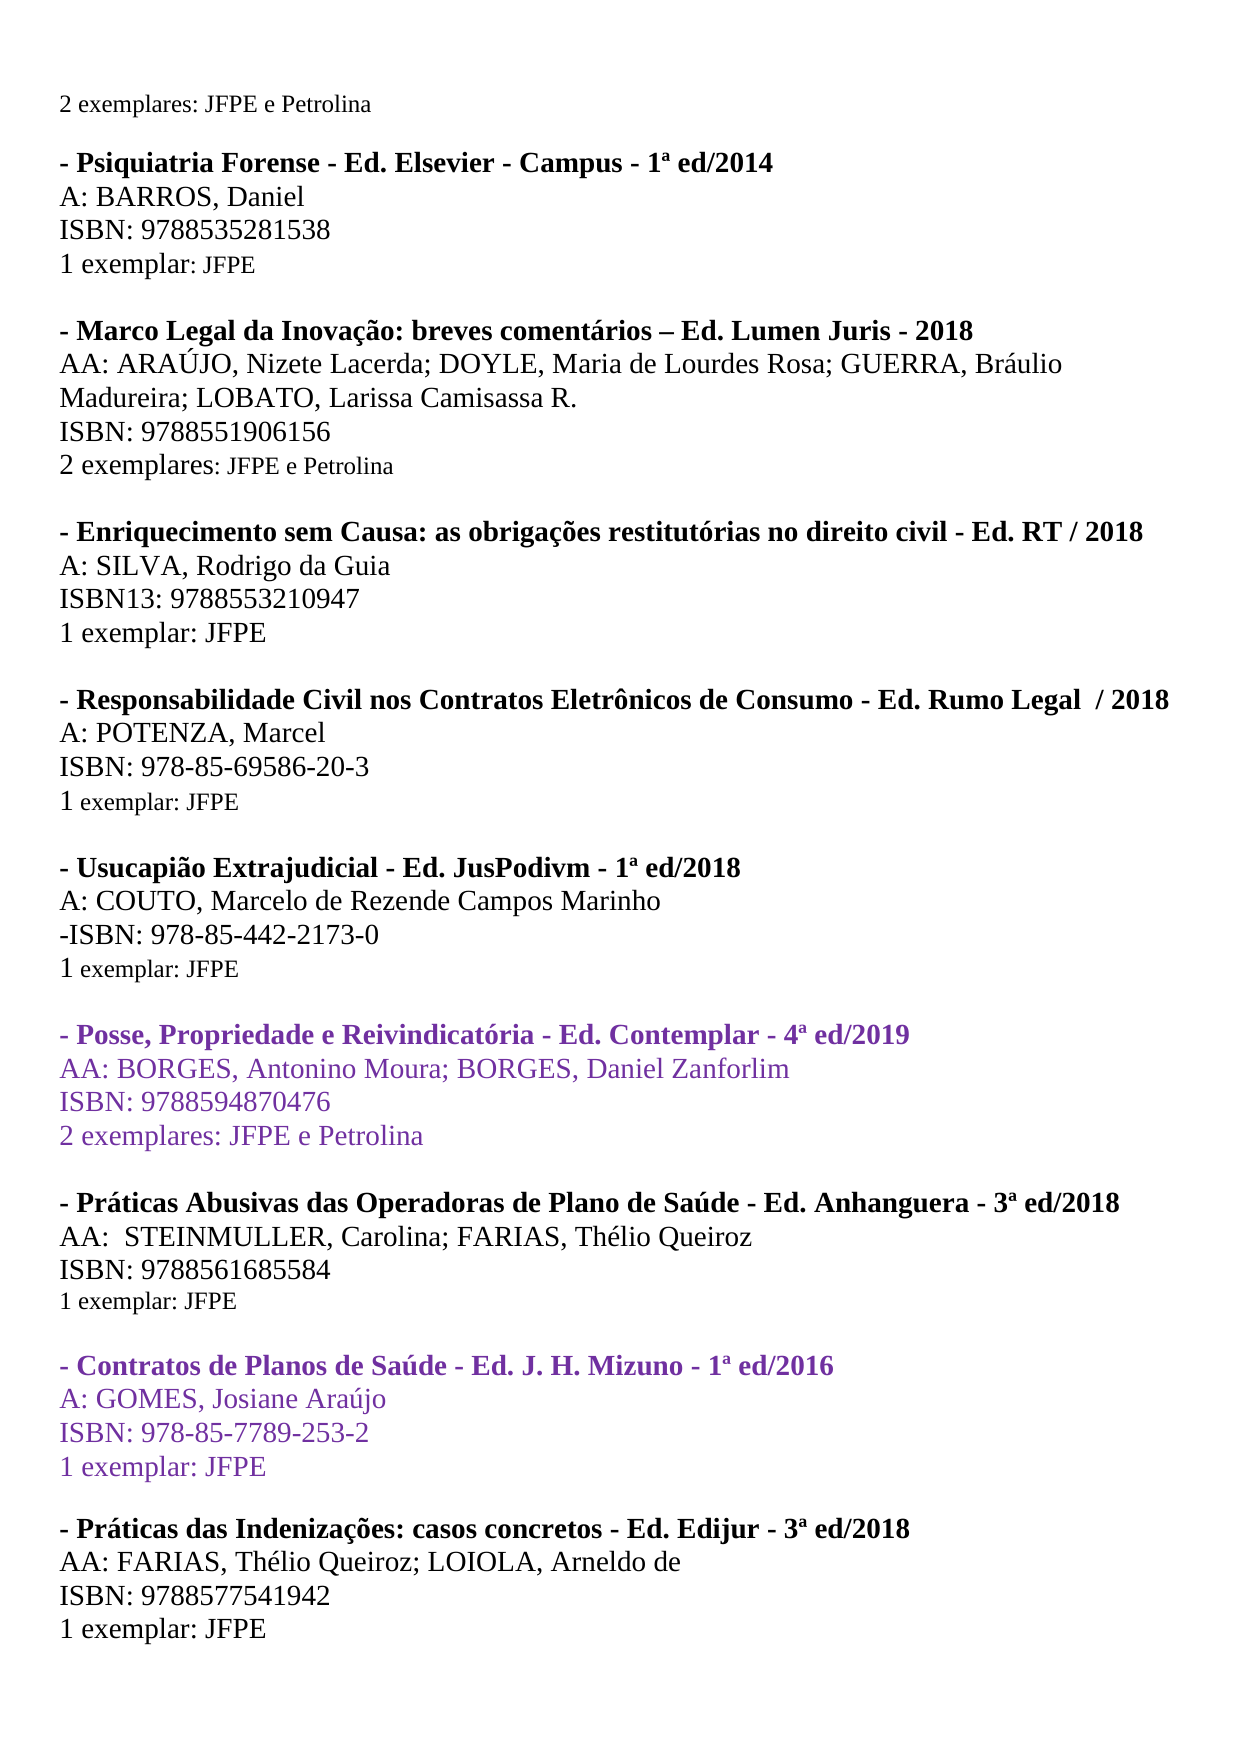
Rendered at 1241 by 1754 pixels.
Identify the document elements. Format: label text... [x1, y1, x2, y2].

text ISBN: 978-85-69586-20-3 [59, 749, 1181, 783]
text 1 exemplar: JFPE [59, 1612, 1181, 1645]
text 1 exemplar: JFPE [59, 950, 1181, 984]
text - Psiquiatria Forense - Ed. Elsevier - Campus - 1ª ed/2014 [59, 145, 1181, 179]
text 1 exemplar: JFPE [59, 1449, 1181, 1482]
text A: SILVA, Rodrigo da Guia [59, 548, 1181, 581]
text ISBN: 9788561685584 [59, 1252, 1181, 1286]
text 1 exemplar: JFPE [59, 246, 1181, 279]
text AA: STEINMULLER, Carolina; FARIAS, Thélio Queiroz [59, 1219, 1181, 1252]
text ISBN13: 9788553210947 [59, 581, 1181, 615]
text AA: FARIAS, Thélio Queiroz; LOIOLA, Arneldo de [59, 1544, 1181, 1578]
text - Responsabilidade Civil nos Contratos Eletrônicos de Consumo - Ed. Rumo Legal / 2018 [59, 682, 1181, 716]
text 1 exemplar: JFPE [59, 783, 1181, 816]
text AA: ARAÚJO, Nizete Lacerda; DOYLE, Maria de Lourdes Rosa; GUERRA, Bráulio Madureira; LOBATO, Larissa Camisassa R. [59, 347, 1181, 414]
text A: GOMES, Josiane Araújo [59, 1382, 1181, 1415]
text - Posse, Propriedade e Reivindicatória - Ed. Contemplar - 4ª ed/2019 [59, 1017, 1181, 1051]
text 1 exemplar: JFPE [59, 1286, 1181, 1314]
text 2 exemplares: JFPE e Petrolina [59, 1118, 1181, 1152]
text - Usucapião Extrajudicial - Ed. JusPodivm - 1ª ed/2018 [59, 850, 1181, 883]
text 1 exemplar: JFPE [59, 615, 1181, 648]
text ISBN: 978-85-7789-253-2 [59, 1415, 1181, 1449]
text A: COUTO, Marcelo de Rezende Campos Marinho [59, 883, 1181, 917]
text -ISBN: 978-85-442-2173-0 [59, 917, 1181, 950]
text AA: BORGES, Antonino Moura; BORGES, Daniel Zanforlim [59, 1051, 1181, 1084]
text A: POTENZA, Marcel [59, 716, 1181, 749]
text ISBN: 9788551906156 [59, 414, 1181, 447]
text 2 exemplares: JFPE e Petrolina [59, 447, 1181, 481]
text - Práticas Abusivas das Operadoras de Plano de Saúde - Ed. Anhanguera - 3ª ed/2018 [59, 1185, 1181, 1219]
text - Contratos de Planos de Saúde - Ed. J. H. Mizuno - 1ª ed/2016 [59, 1348, 1181, 1382]
text ISBN: 9788535281538 [59, 212, 1181, 246]
text ISBN: 9788594870476 [59, 1084, 1181, 1118]
text - Práticas das Indenizações: casos concretos - Ed. Edijur - 3ª ed/2018 [59, 1511, 1181, 1544]
text - Marco Legal da Inovação: breves comentários – Ed. Lumen Juris - 2018 [59, 313, 1181, 347]
text A: BARROS, Daniel [59, 179, 1181, 212]
text - Enriquecimento sem Causa: as obrigações restitutórias no direito civil - Ed. RT / 2018 [59, 514, 1181, 548]
text 2 exemplares: JFPE e Petrolina [59, 89, 1181, 117]
text ISBN: 9788577541942 [59, 1578, 1181, 1612]
